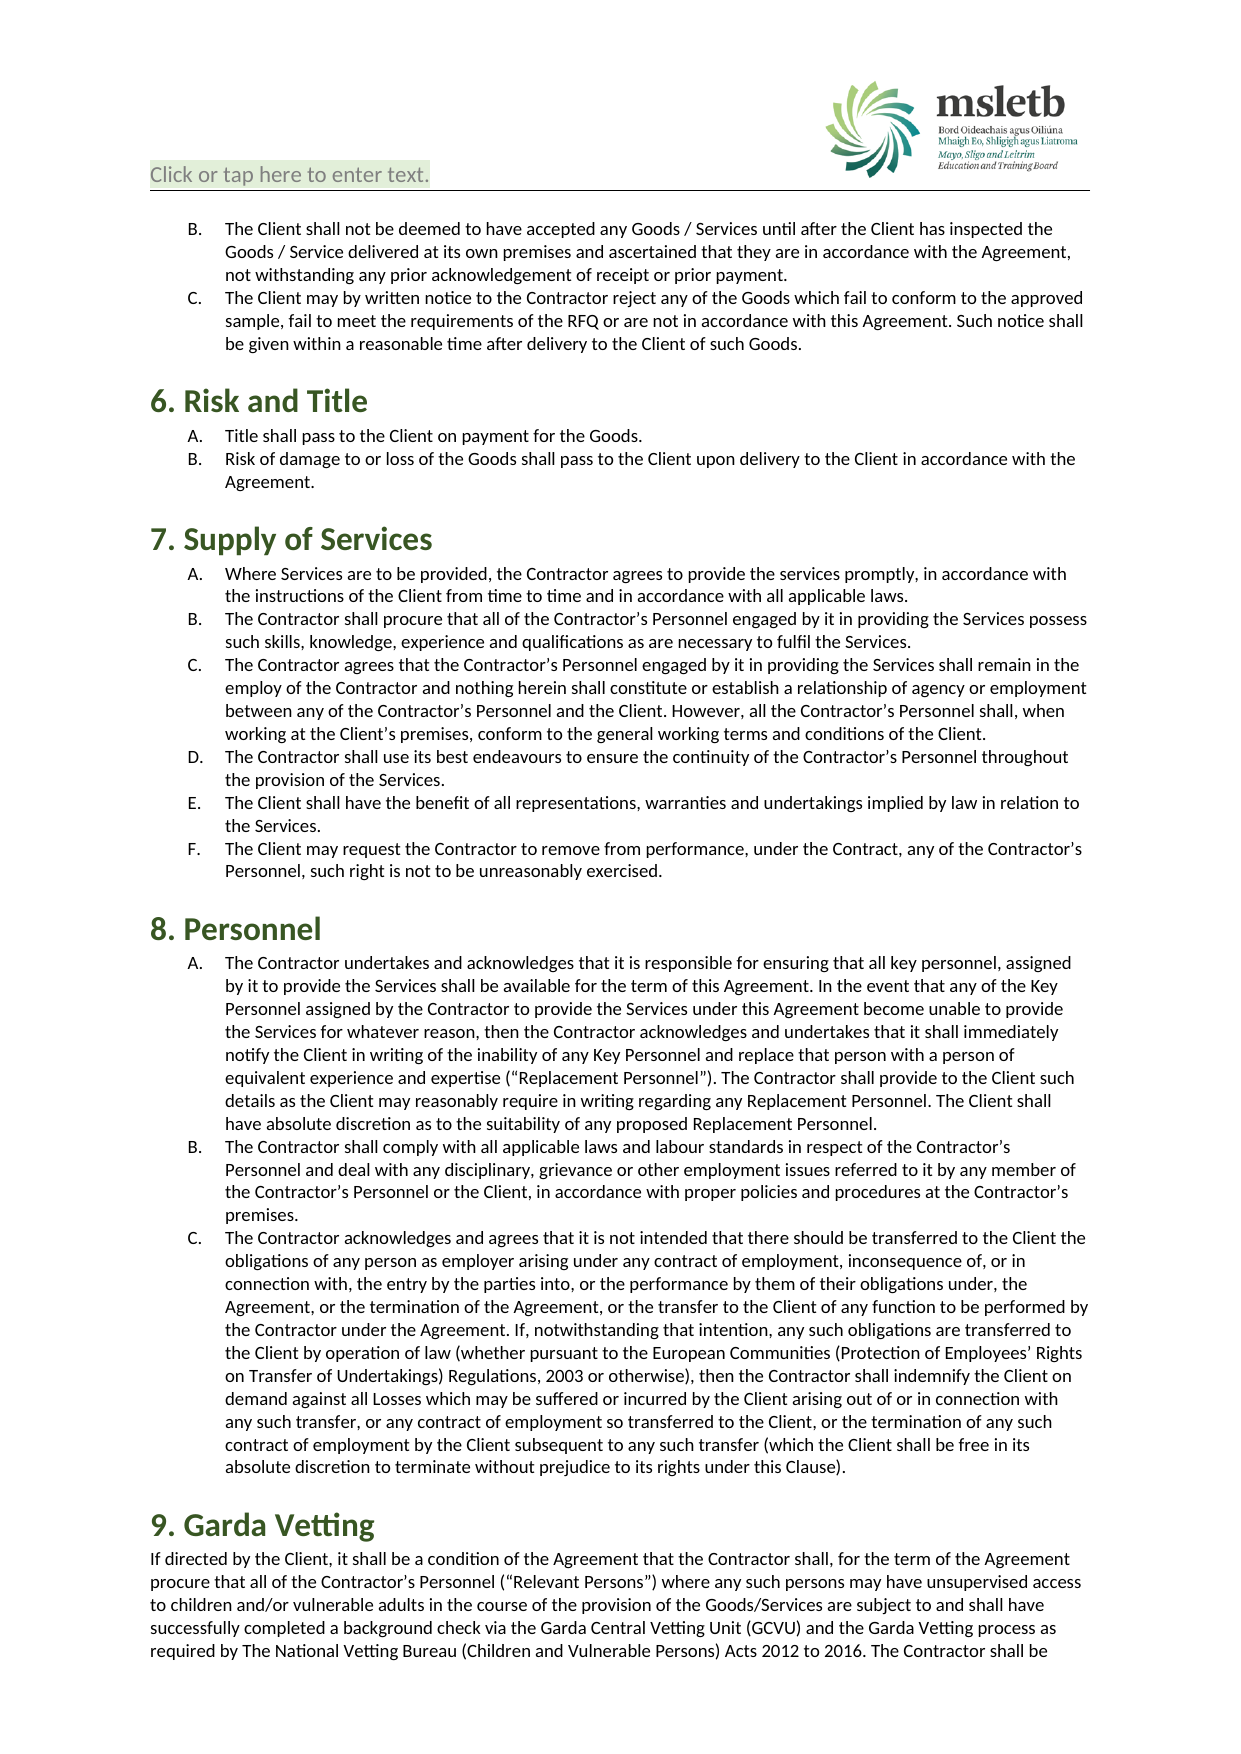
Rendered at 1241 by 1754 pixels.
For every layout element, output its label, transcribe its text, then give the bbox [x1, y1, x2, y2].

subtitle 9. Garda Vetting [150, 1504, 1090, 1544]
subtitle 6. Risk and Title [150, 380, 1090, 421]
list The Client shall not be deemed to have accepted any Goods / Services until after the Client has inspected the Goods / Service delivered at its own premises and ascertained that they are in accordance with the Agreement, not withstanding any prior acknowledgement of receipt or prior payment. [187, 218, 1090, 286]
subtitle 8. Personnel [150, 908, 1090, 948]
list The Contractor undertakes and acknowledges that it is responsible for ensuring that all key personnel, assigned by it to provide the Services shall be available for the term of this Agreement. In the event that any of the Key Personnel assigned by the Contractor to provide the Services under this Agreement become unable to provide the Services for whatever reason, then the Contractor acknowledges and undertakes that it shall immediately notify the Client in writing of the inability of any Key Personnel and replace that person with a person of equivalent experience and expertise (“Replacement Personnel”). The Contractor shall provide to the Client such details as the Client may reasonably require in writing regarding any Replacement Personnel. The Client shall have absolute discretion as to the suitability of any proposed Replacement Personnel. [187, 952, 1090, 1135]
list The Client may request the Contractor to remove from performance, under the Contract, any of the Contractor’s Personnel, such right is not to be unreasonably exercised. [187, 837, 1090, 883]
list Where Services are to be provided, the Contractor agrees to provide the services promptly, in accordance with the instructions of the Client from time to time and in accordance with all applicable laws. [187, 562, 1090, 608]
list The Contractor agrees that the Contractor’s Personnel engaged by it in providing the Services shall remain in the employ of the Contractor and nothing herein shall constitute or establish a relationship of agency or employment between any of the Contractor’s Personnel and the Client. However, all the Contractor’s Personnel shall, when working at the Client’s premises, conform to the general working terms and conditions of the Client. [187, 653, 1090, 745]
subtitle 7. Supply of Services [150, 518, 1090, 558]
list The Contractor shall use its best endeavours to ensure the continuity of the Contractor’s Personnel throughout the provision of the Services. [187, 745, 1090, 791]
list The Contractor shall procure that all of the Contractor’s Personnel engaged by it in providing the Services possess such skills, knowledge, experience and qualifications as are necessary to fulfil the Services. [187, 608, 1090, 653]
list Risk of damage to or loss of the Goods shall pass to the Client upon delivery to the Client in accordance with the Agreement. [187, 447, 1090, 493]
list The Client shall have the benefit of all representations, warranties and undertakings implied by law in relation to the Services. [187, 791, 1090, 837]
list The Client may by written notice to the Contractor reject any of the Goods which fail to conform to the approved sample, fail to meet the requirements of the RFQ or are not in accordance with this Agreement. Such notice shall be given within a reasonable time after delivery to the Client of such Goods. [187, 286, 1090, 355]
list Title shall pass to the Client on payment for the Goods. [187, 424, 1090, 447]
picture [807, 73, 1087, 183]
list The Contractor shall comply with all applicable laws and labour standards in respect of the Contractor’s Personnel and deal with any disciplinary, grievance or other employment issues referred to it by any member of the Contractor’s Personnel or the Client, in accordance with proper policies and procedures at the Contractor’s premises. [187, 1135, 1090, 1227]
list The Contractor acknowledges and agrees that it is not intended that there should be transferred to the Client the obligations of any person as employer arising under any contract of employment, inconsequence of, or in connection with, the entry by the parties into, or the performance by them of their obligations under, the Agreement, or the termination of the Agreement, or the transfer to the Client of any function to be performed by the Contractor under the Agreement. If, notwithstanding that intention, any such obligations are transferred to the Client by operation of law (whether pursuant to the European Communities (Protection of Employees’ Rights on Transfer of Undertakings) Regulations, 2003 or otherwise), then the Contractor shall indemnify the Client on demand against all Losses which may be suffered or incurred by the Client arising out of or in connection with any such transfer, or any contract of employment so transferred to the Client, or the termination of any such contract of employment by the Client subsequent to any such transfer (which the Client shall be free in its absolute discretion to terminate without prejudice to its rights under this Clause). [187, 1227, 1090, 1479]
